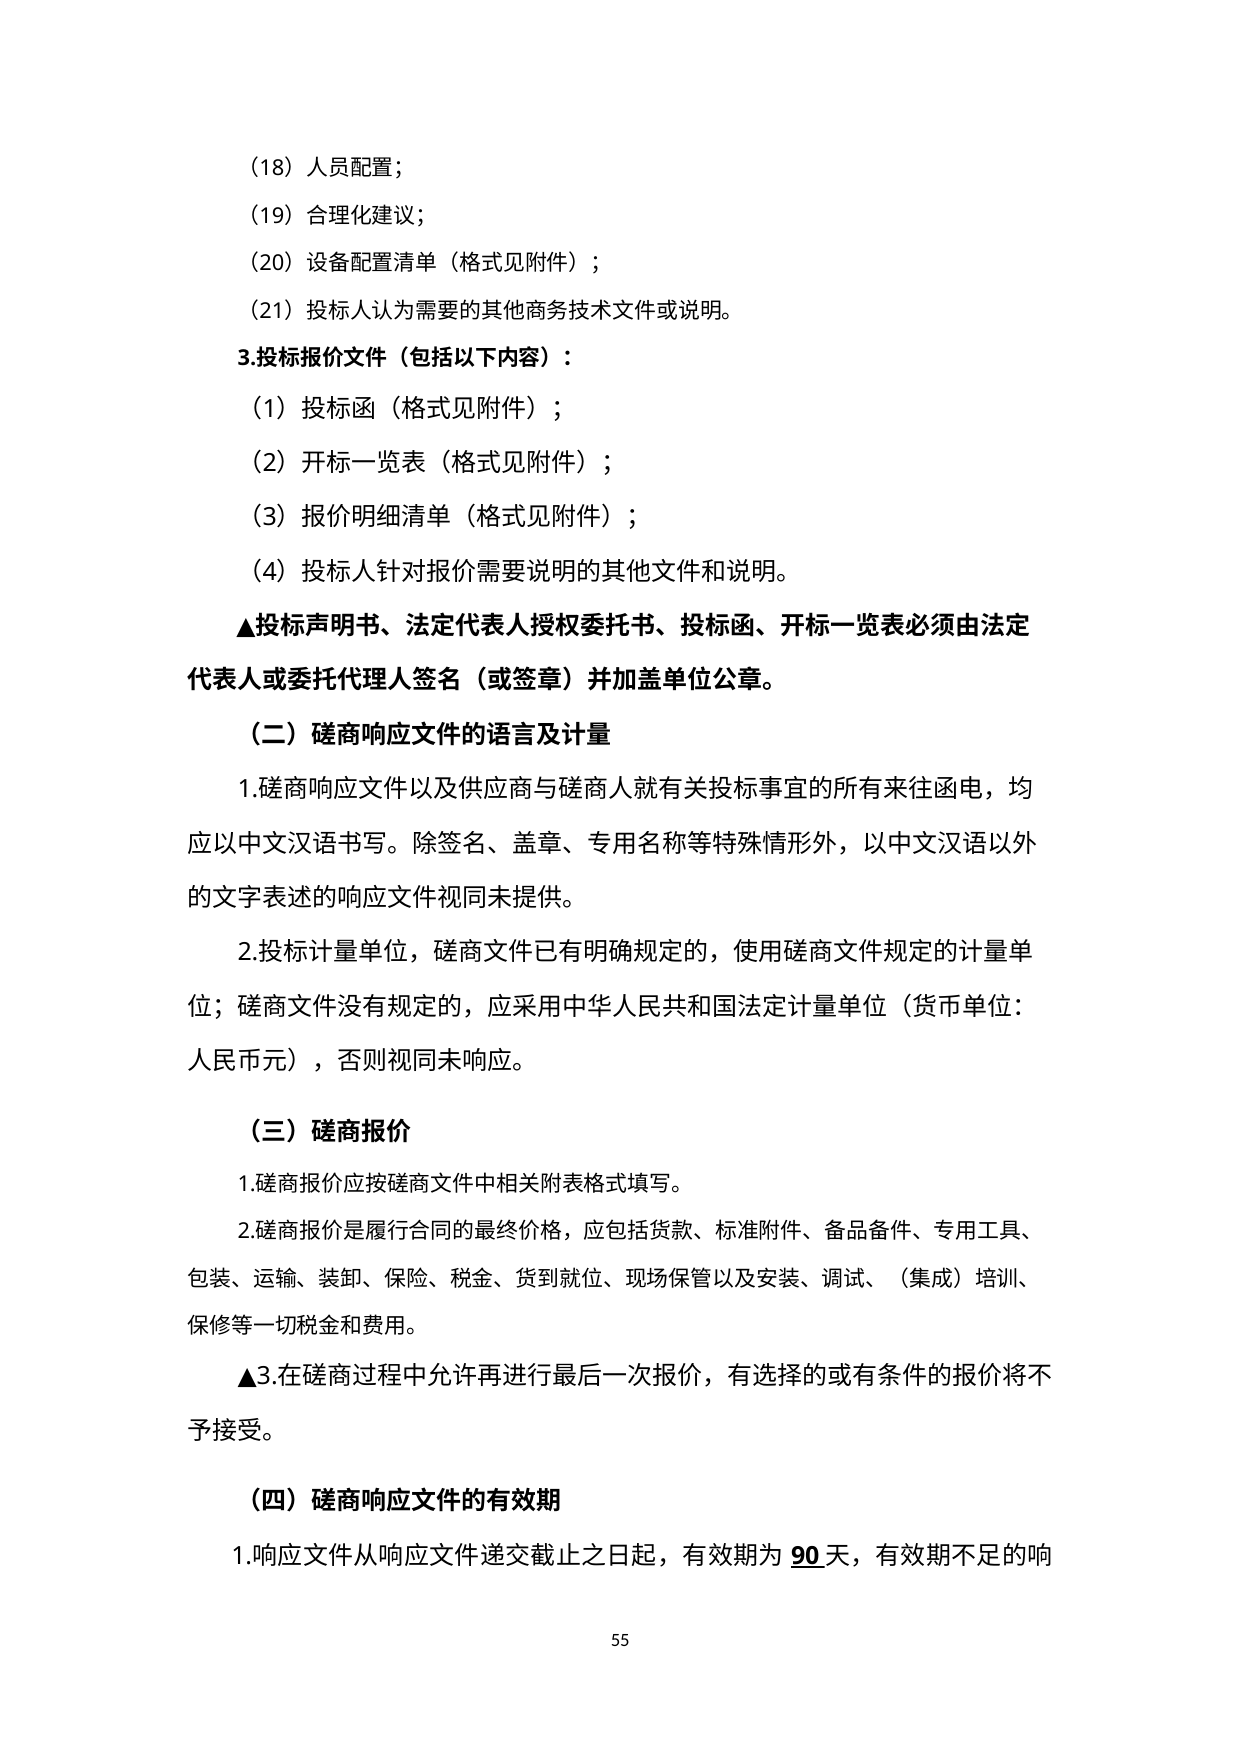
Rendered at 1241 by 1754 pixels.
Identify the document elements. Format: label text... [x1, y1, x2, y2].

text （3）报价明细清单（格式见附件）； [187, 497, 1053, 533]
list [231, 1535, 1053, 1571]
text （四）磋商响应文件的有效期 [187, 1481, 1053, 1517]
text （4）投标人针对报价需要说明的其他文件和说明。 [187, 551, 1053, 587]
text （1）投标函（格式见附件）； [187, 388, 1053, 424]
text （三）磋商报价 [187, 1111, 1053, 1147]
text （21）投标人认为需要的其他商务技术文件或说明。 [187, 293, 1053, 324]
text ▲投标声明书、法定代表人授权委托书、投标函、开标一览表必须由法定代表人或委托代理人签名（或签章）并加盖单位公章。 [187, 606, 1053, 696]
text 1.磋商报价应按磋商文件中相关附表格式填写。 [187, 1166, 1053, 1197]
text （2）开标一览表（格式见附件）； [187, 442, 1053, 479]
text 1.磋商响应文件以及供应商与磋商人就有关投标事宜的所有来往函电，均应以中文汉语书写。除签名、盖章、专用名称等特殊情形外，以中文汉语以外的文字表述的响应文件视同未提供。 [187, 769, 1053, 914]
text 3.投标报价文件（包括以下内容）： [187, 340, 1053, 372]
text （20）设备配置清单（格式见附件）； [187, 245, 1053, 277]
text （二）磋商响应文件的语言及计量 [187, 714, 1053, 751]
text 2.磋商报价是履行合同的最终价格，应包括货款、标准附件、备品备件、专用工具、包装、运输、装卸、保险、税金、货到就位、现场保管以及安装、调试、（集成）培训、保修等一切税金和费用。 [187, 1213, 1053, 1340]
text （18）人员配置； [187, 150, 1053, 182]
text 2.投标计量单位，磋商文件已有明确规定的，使用磋商文件规定的计量单位；磋商文件没有规定的，应采用中华人民共和国法定计量单位（货币单位：人民币元），否则视同未响应。 [187, 932, 1053, 1077]
text （19）合理化建议； [187, 198, 1053, 229]
text ▲3.在磋商过程中允许再进行最后一次报价，有选择的或有条件的报价将不予接受。 [187, 1356, 1053, 1446]
